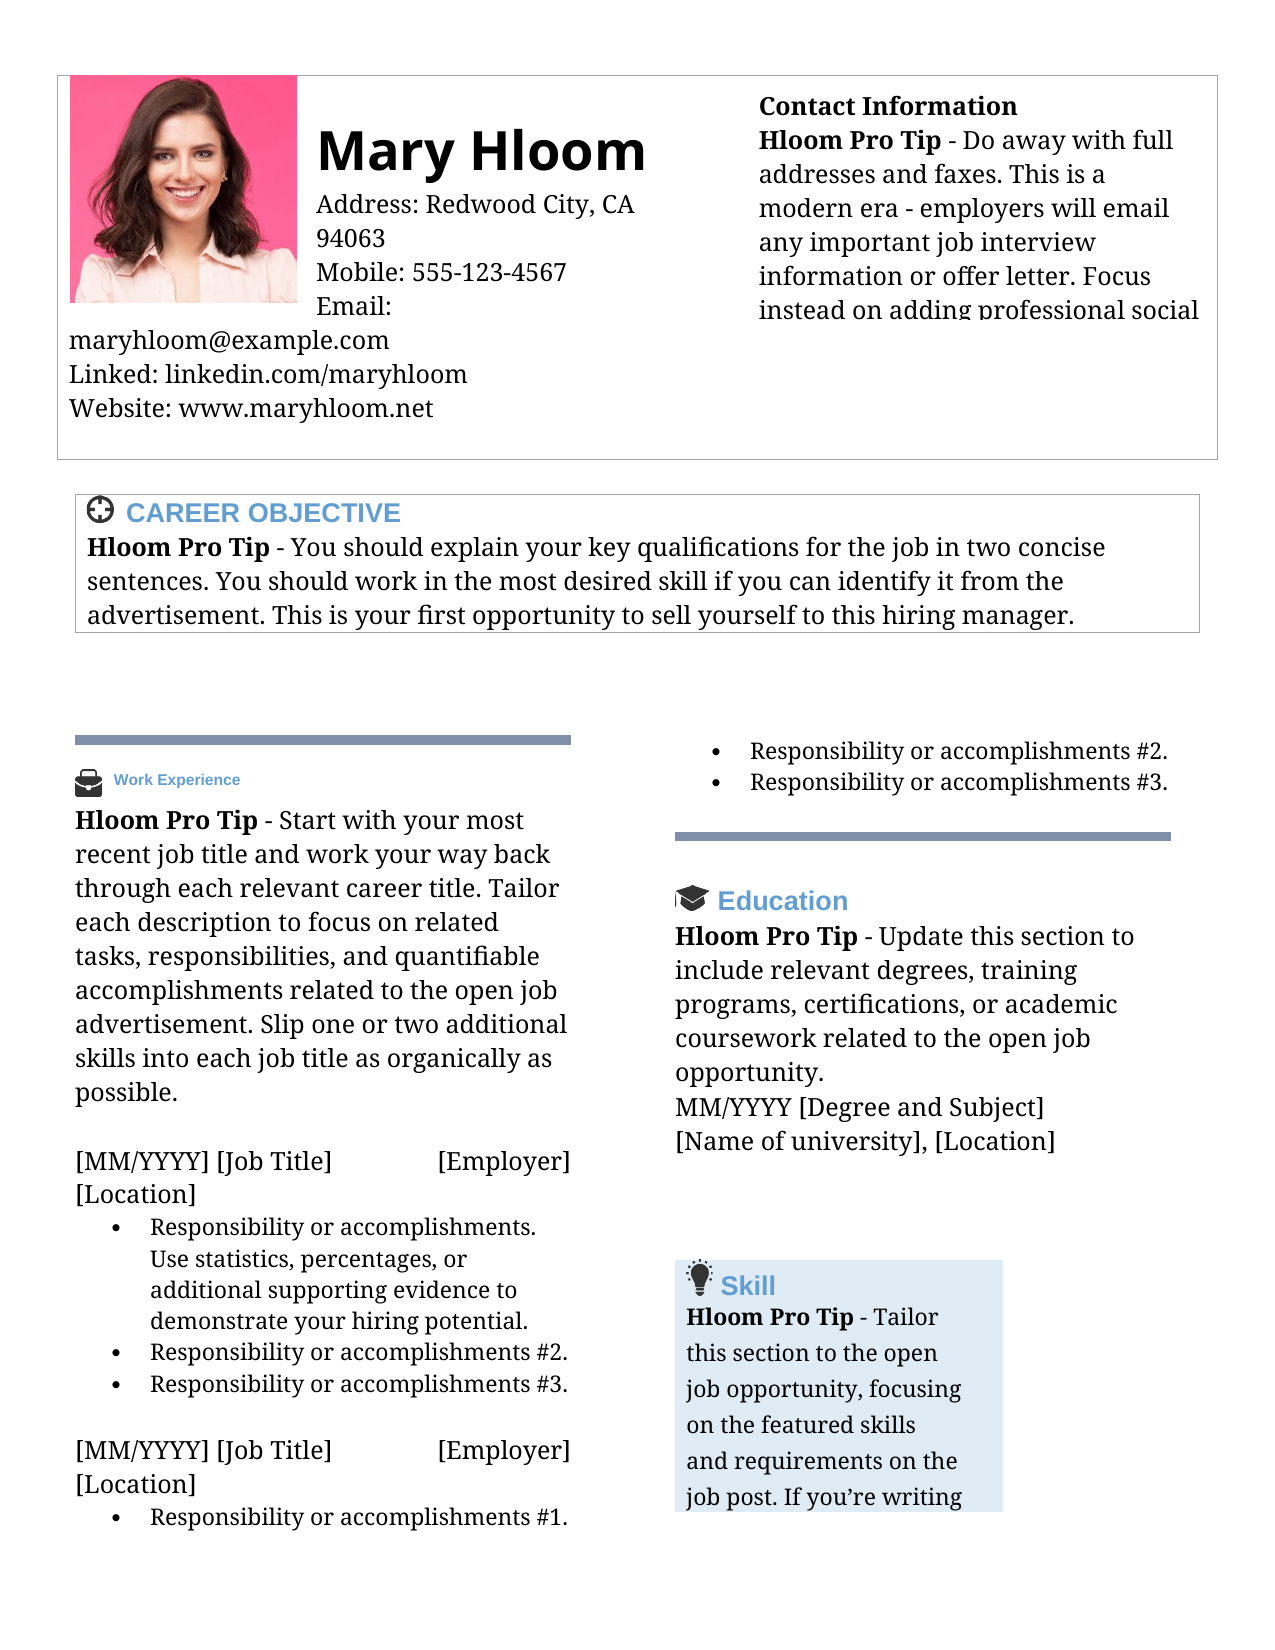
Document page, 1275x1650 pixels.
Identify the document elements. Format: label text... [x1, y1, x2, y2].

picture [675, 885, 710, 911]
table_header Mary Hloom Address: Redwood City, CA 94063 Mobile: 555-123-4567 Email: maryhloom@example.com Linked: linkedin.com/maryhloom Website: www.maryhloom.net [58, 76, 1217, 459]
subtitle Work Experience [75, 745, 571, 802]
list Responsibility or accomplishments #1. [112, 1501, 571, 1532]
text [MM/YYYY] [Job Title] [Employer][Location] [75, 1433, 571, 1501]
text MM/YYYY [Degree and Subject] [675, 1089, 1171, 1123]
text [Name of university], [Location] [675, 1123, 1171, 1157]
picture [75, 769, 114, 797]
picture [86, 495, 126, 523]
list Responsibility or accomplishments #2. [112, 1336, 571, 1367]
text Hloom Pro Tip - Update this section to include relevant degrees, training programs, certifications, or academic coursework related to the open job opportunity. [675, 919, 1171, 1089]
picture [686, 1259, 713, 1296]
list Responsibility or accomplishments. Use statistics, percentages, or additional supporting evidence to demonstrate your hiring potential. [112, 1211, 571, 1336]
text Hloom Pro Tip - Start with your most recent job title and work your way back through each relevant career title. Tailor each description to focus on related tasks, responsibilities, and quantifiable accomplishments related to the open job advertisement. Slip one or two additional skills into each job title as organically as possible. [75, 802, 571, 1109]
text [MM/YYYY] [Job Title] [Employer][Location] [75, 1143, 571, 1211]
list Responsibility or accomplishments #2. [712, 735, 1171, 766]
list Responsibility or accomplishments #3. [112, 1367, 571, 1399]
picture [70, 75, 298, 303]
table_header CAREER OBJECTIVE Hloom Pro Tip - You should explain your key qualifications for the job in two concise sentences. You should work in the most desired skill if you can identify it from the advertisement. This is your first opportunity to sell yourself to this hiring manager. [76, 495, 1199, 632]
list Responsibility or accomplishments #3. [712, 766, 1171, 798]
text Education [675, 863, 1171, 919]
